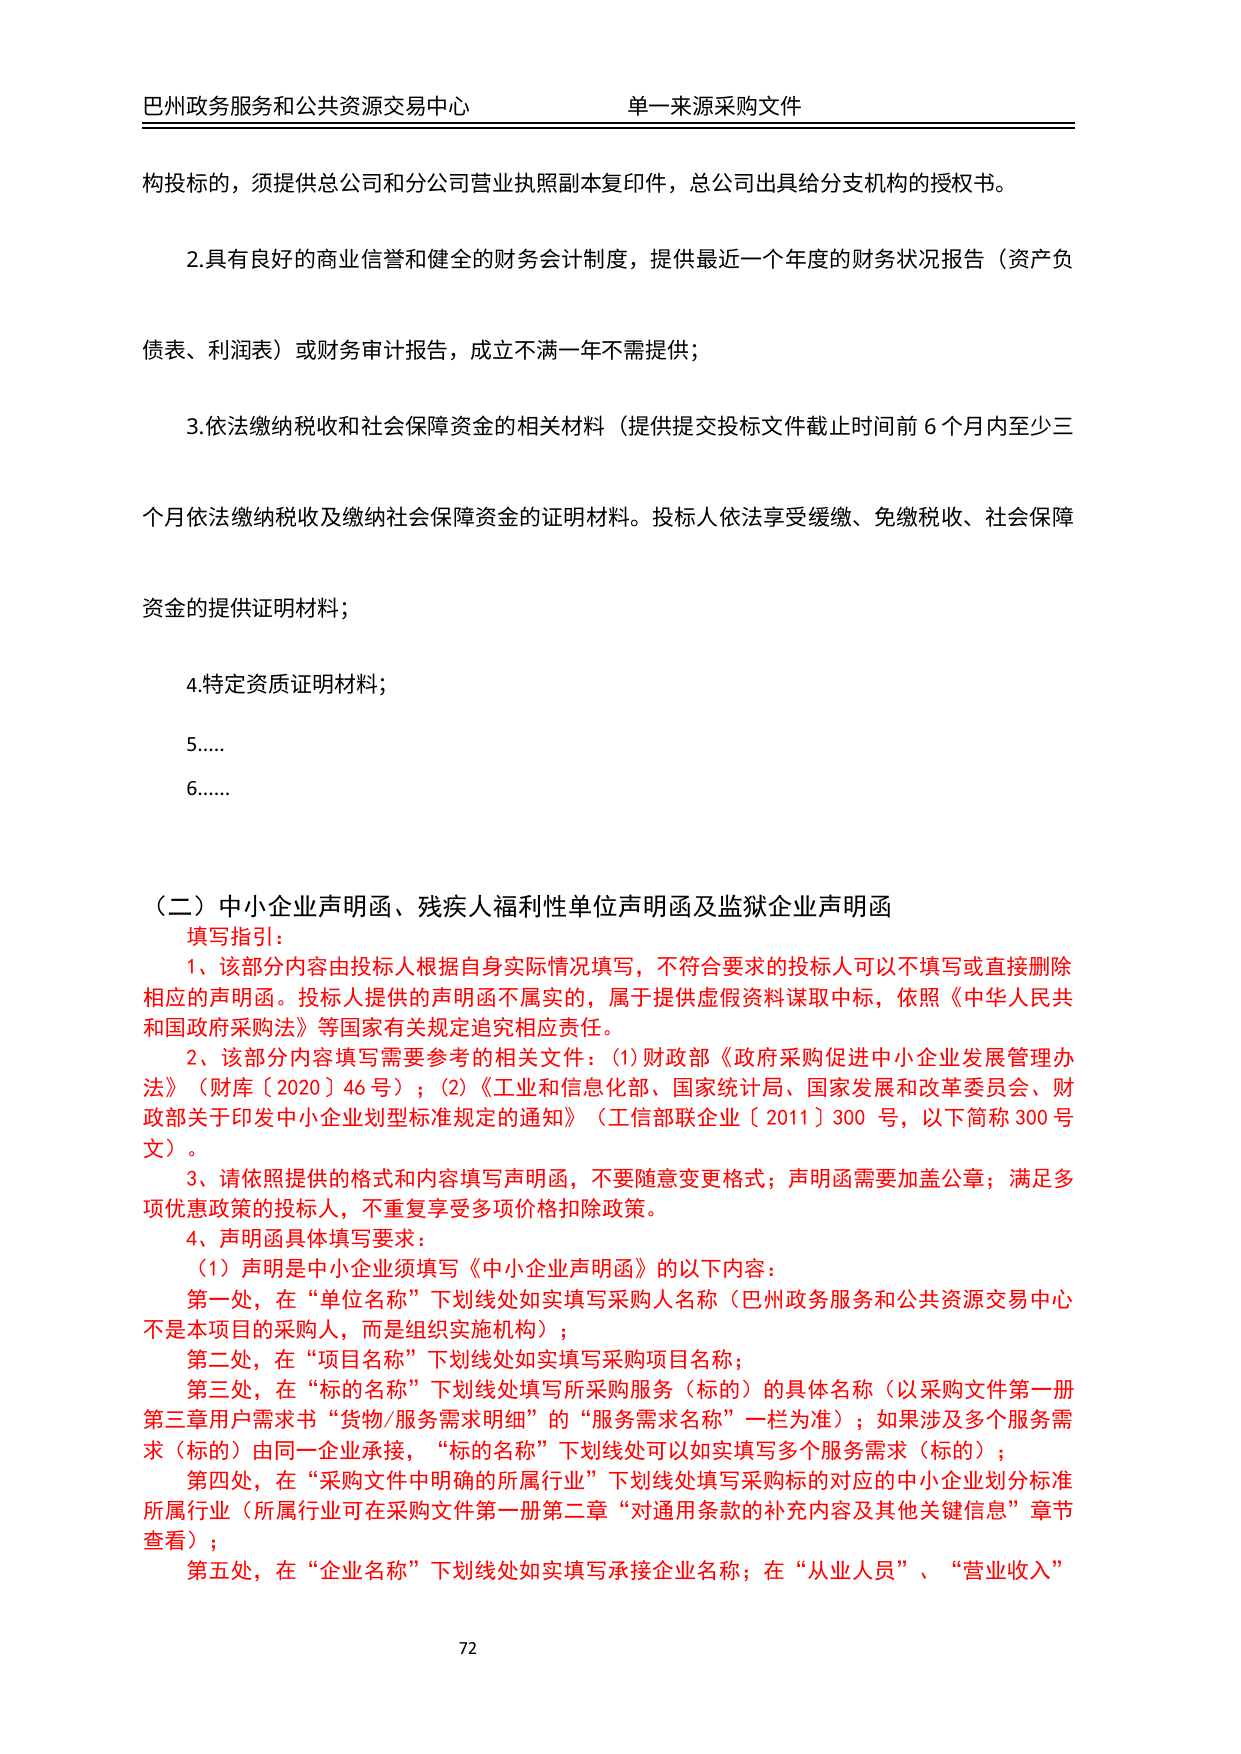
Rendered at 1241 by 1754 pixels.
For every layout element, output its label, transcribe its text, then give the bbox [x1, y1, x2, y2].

text （1）声明是中小企业须填写《中小企业声明函》的以下内容： [142, 1252, 1075, 1282]
text 第一处，在“单位名称”下划线处如实填写采购人名称（巴州政务服务和公共资源交易中心不是本项目的采购人，而是组织实施机构）； [142, 1282, 1075, 1343]
text 4、声明函具体填写要求： [142, 1222, 1075, 1252]
text 第四处，在“采购文件中明确的所属行业”下划线处填写采购标的对应的中小企业划分标准所属行业（所属行业可在采购文件第一册第二章“对通用条款的补充内容及其他关键信息”章节查看）； [142, 1464, 1075, 1554]
text （二）中小企业声明函、残疾人福利性单位声明函及监狱企业声明函 [142, 890, 1075, 920]
text 6...... [142, 772, 1075, 803]
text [142, 152, 1075, 212]
text 1、该部分内容由投标人根据自身实际情况填写，不符合要求的投标人可以不填写或直接删除相应的声明函。投标人提供的声明函不属实的，属于提供虚假资料谋取中标，依照《中华人民共和国政府采购法》等国家有关规定追究相应责任。 [142, 950, 1075, 1041]
text 3.依法缴纳税收和社会保障资金的相关材料（提供提交投标文件截止时间前6个月内至少三个月依法缴纳税收及缴纳社会保障资金的证明材料。投标人依法享受缓缴、免缴税收、社会保障资金的提供证明材料； [142, 395, 1075, 637]
text 第三处，在“标的名称”下划线处填写所采购服务（标的）的具体名称（以采购文件第一册第三章用户需求书“货物/服务需求明细”的“服务需求名称”一栏为准）；如果涉及多个服务需求（标的）由同一企业承接，“标的名称”下划线处可以如实填写多个服务需求（标的）； [142, 1373, 1075, 1464]
text 5..... [142, 729, 1075, 759]
text 2、该部分内容填写需要参考的相关文件：(1)财政部《政府采购促进中小企业发展管理办法》（财库〔2020〕46号）；(2)《工业和信息化部、国家统计局、国家发展和改革委员会、财政部关于印发中小企业划型标准规定的通知》（工信部联企业〔2011〕300 号，以下简称300号文）。 [142, 1041, 1075, 1162]
text 4.特定资质证明材料； [142, 653, 1075, 713]
text 3、请依照提供的格式和内容填写声明函，不要随意变更格式；声明函需要加盖公章；满足多项优惠政策的投标人，不重复享受多项价格扣除政策。 [142, 1162, 1075, 1222]
text 2.具有良好的商业信誉和健全的财务会计制度，提供最近一个年度的财务状况报告（资产负债表、利润表）或财务审计报告，成立不满一年不需提供； [142, 228, 1075, 379]
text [142, 1554, 1075, 1584]
text 填写指引： [142, 920, 1075, 950]
text 第二处，在“项目名称”下划线处如实填写采购项目名称； [142, 1343, 1075, 1373]
